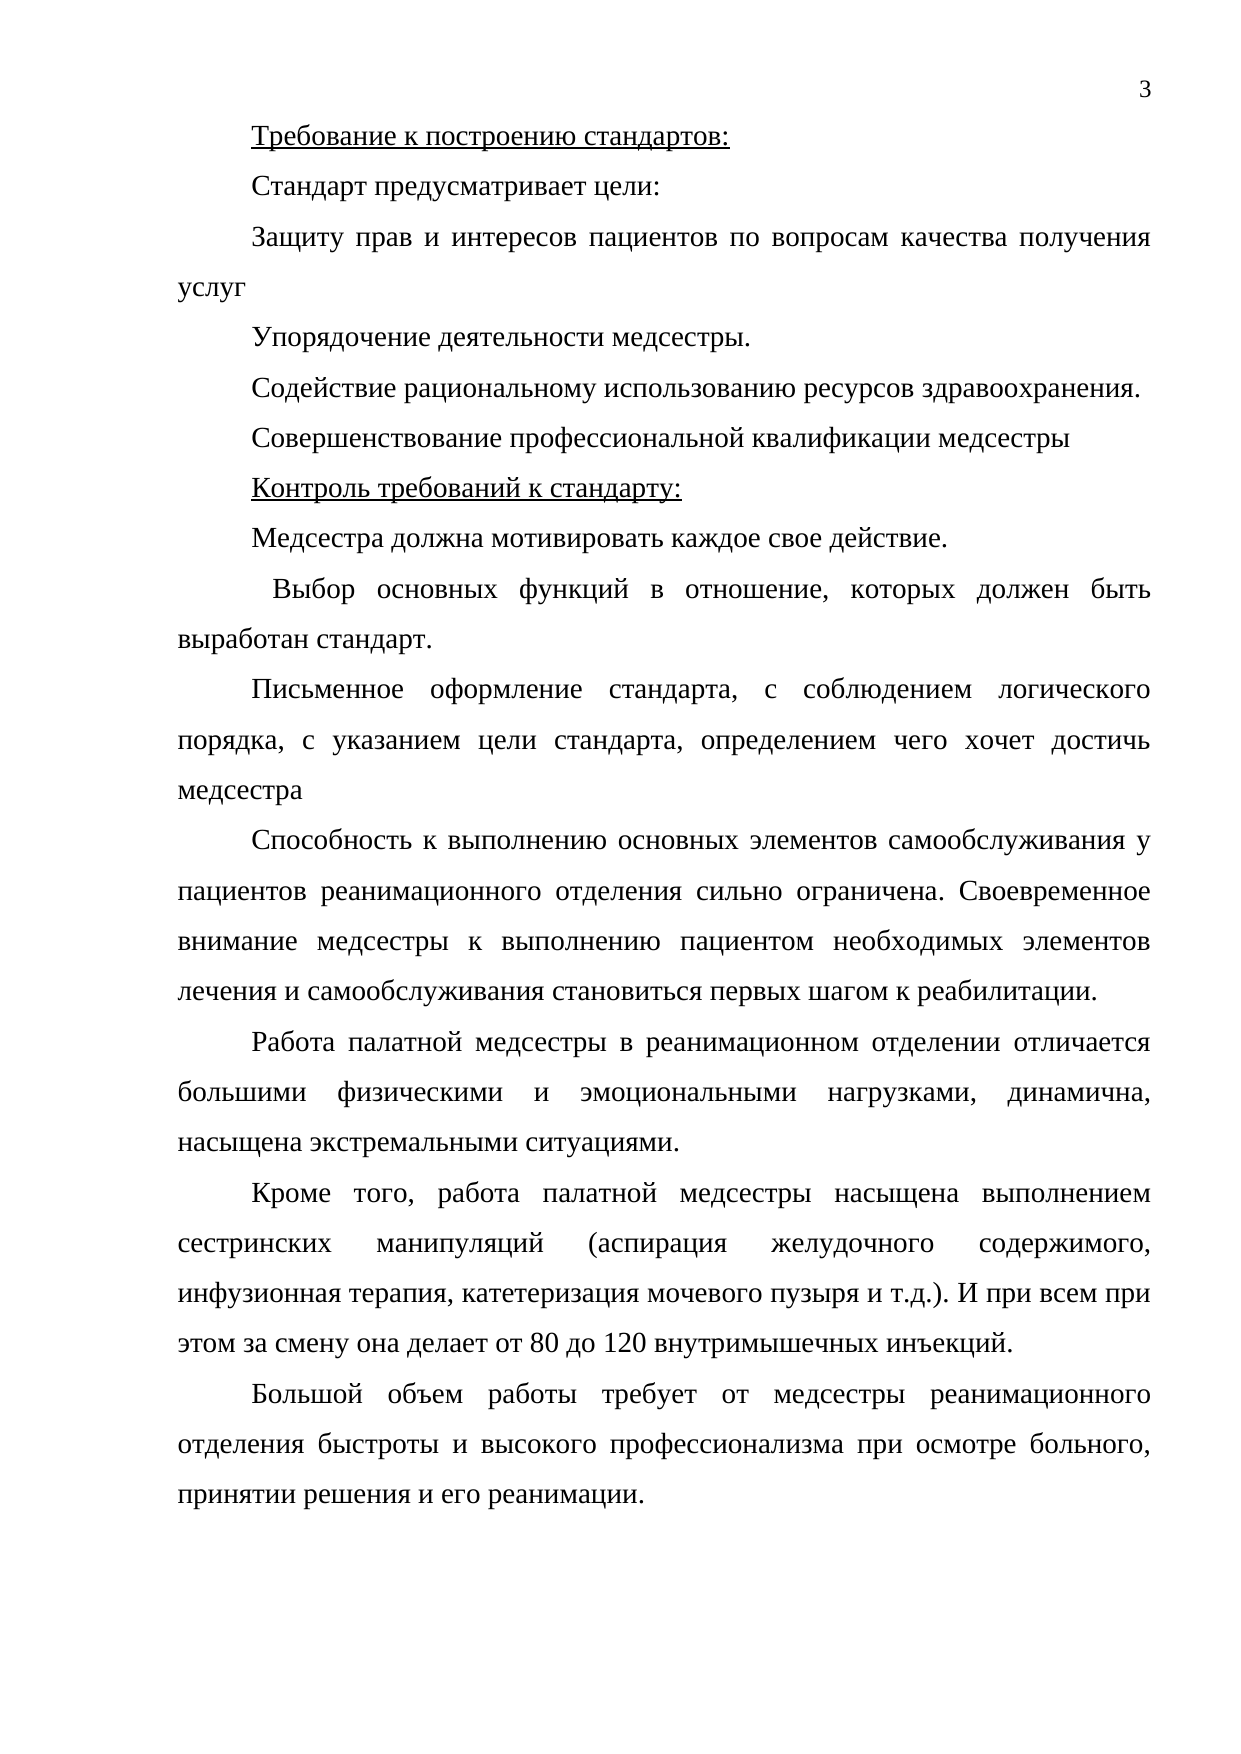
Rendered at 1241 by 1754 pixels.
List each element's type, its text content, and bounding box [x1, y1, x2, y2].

text Медсестра должна мотивировать каждое свое действие. [177, 521, 1152, 554]
text Требование к построению стандартов: [177, 118, 1152, 152]
text Совершенствование профессиональной квалификации медсестры [177, 420, 1152, 453]
text Выбор основных функций в отношение, которых должен быть выработан стандарт. [177, 571, 1152, 655]
text Стандарт предусматривает цели: [177, 168, 1152, 202]
text Защиту прав и интересов пациентов по вопросам качества получения услуг [177, 219, 1152, 303]
text Кроме того, работа палатной медсестры насыщена выполнением сестринских манипуляций (аспирация желудочного содержимого, инфузионная терапия, катетеризация мочевого пузыря и т.д.). И при всем при этом за смену она делает от 80 до 120 внутримышечных инъекций. [177, 1175, 1152, 1359]
text Работа палатной медсестры в реанимационном отделении отличается большими физическими и эмоциональными нагрузками, динамична, насыщена экстремальными ситуациями. [177, 1024, 1152, 1158]
text Содействие рациональному использованию ресурсов здравоохранения. [177, 370, 1152, 403]
text Письменное оформление стандарта, с соблюдением логического порядка, с указанием цели стандарта, определением чего хочет достичь медсестра [177, 672, 1152, 806]
text Упорядочение деятельности медсестры. [177, 319, 1152, 353]
text Большой объем работы требует от медсестры реанимационного отделения быстроты и высокого профессионализма при осмотре больного, принятии решения и его реанимации. [177, 1376, 1152, 1510]
text Способность к выполнению основных элементов самообслуживания у пациентов реанимационного отделения сильно ограничена. Своевременное внимание медсестры к выполнению пациентом необходимых элементов лечения и самообслуживания становиться первых шагом к реабилитации. [177, 822, 1152, 1007]
text Контроль требований к стандарту: [177, 470, 1152, 504]
